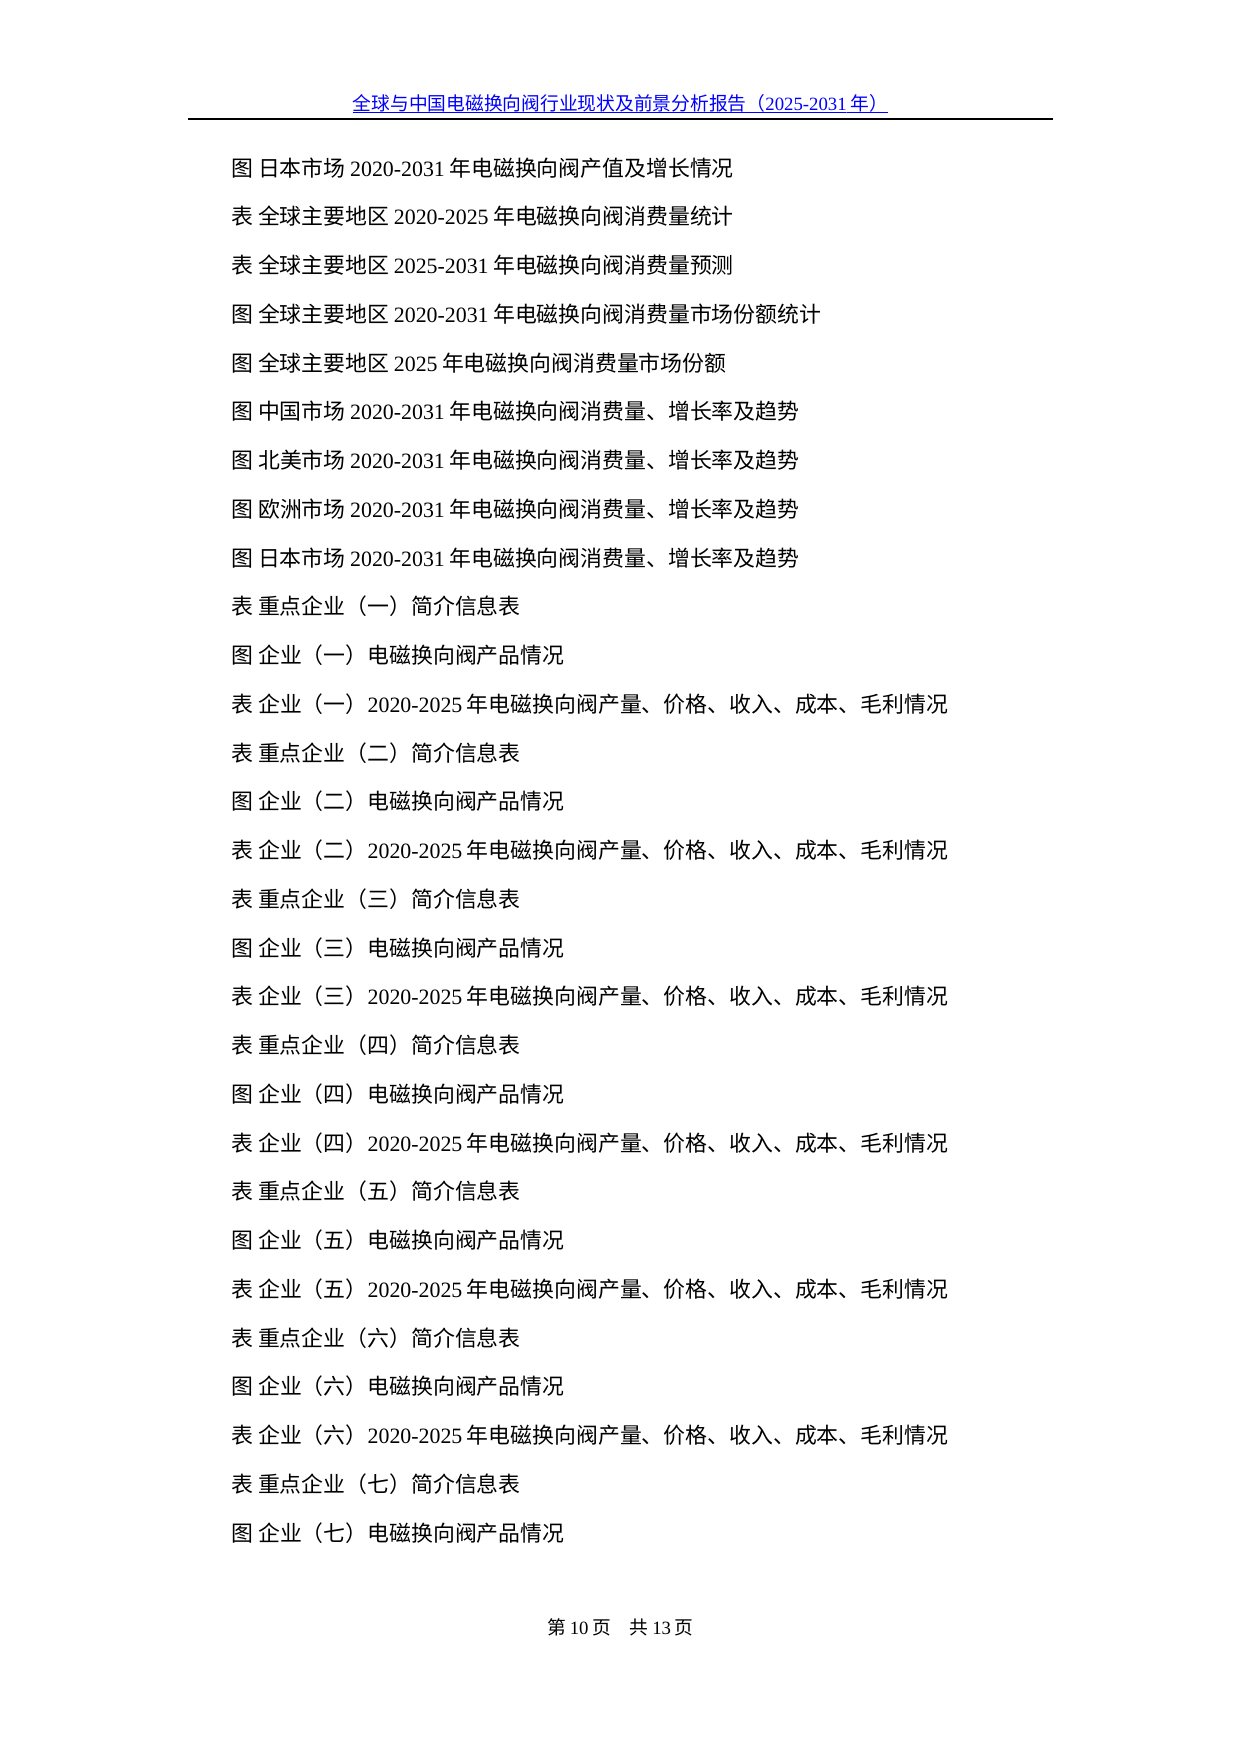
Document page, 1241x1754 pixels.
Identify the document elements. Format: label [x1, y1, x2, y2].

text [187, 150, 1053, 1548]
